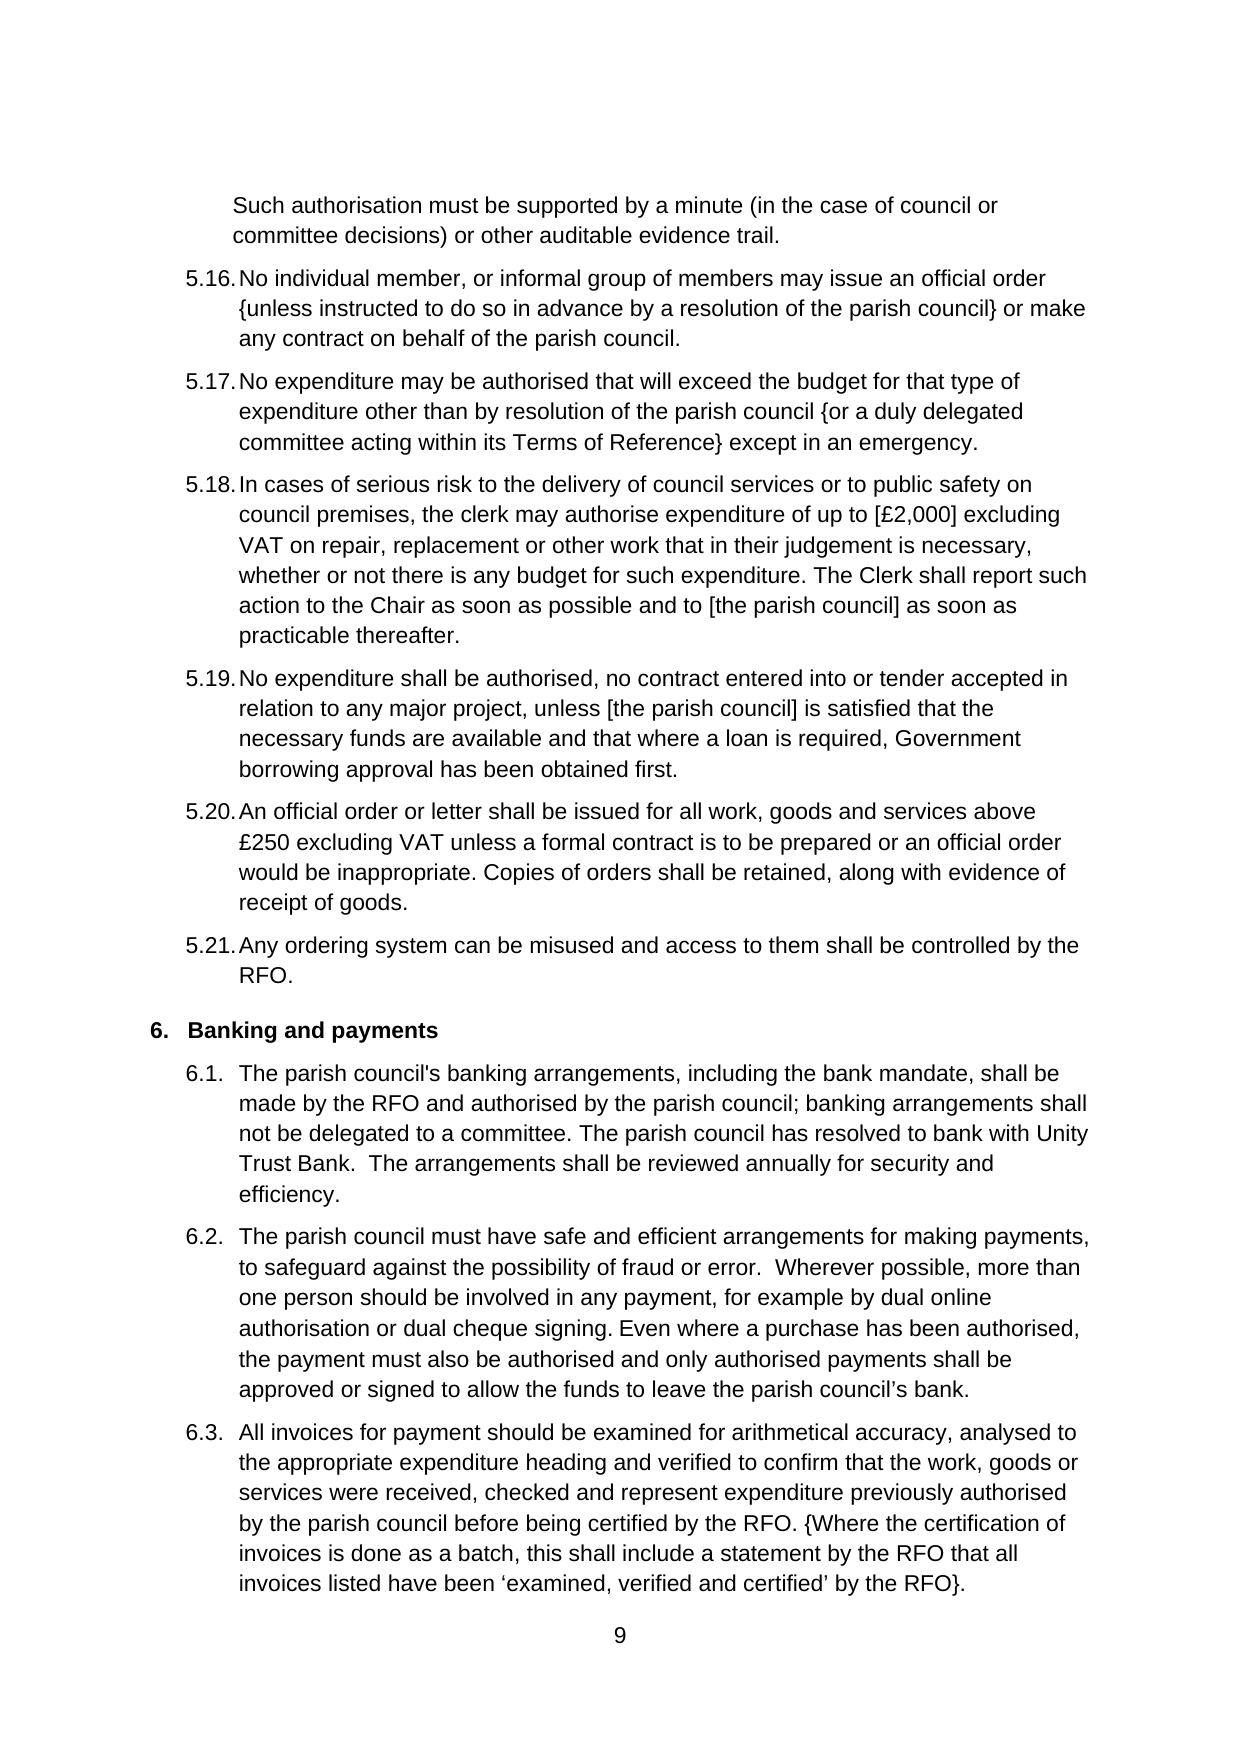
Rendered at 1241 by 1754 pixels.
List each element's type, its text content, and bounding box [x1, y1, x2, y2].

list An official order or letter shall be issued for all work, goods and services above £250 excluding VAT unless a formal contract is to be prepared or an official order would be inappropriate. Copies of orders shall be retained, along with evidence of receipt of goods. [185, 798, 1090, 915]
list Any ordering system can be misused and access to them shall be controlled by the RFO. [185, 932, 1090, 988]
list The parish council's banking arrangements, including the bank mandate, shall be made by the RFO and authorised by the parish council; banking arrangements shall not be delegated to a committee. The parish council has resolved to bank with Unity Trust Bank. The arrangements shall be reviewed annually for security and efficiency. [185, 1060, 1090, 1207]
list No expenditure may be authorised that will exceed the budget for that type of expenditure other than by resolution of the parish council {or a duly delegated committee acting within its Terms of Reference} except in an emergency. [185, 368, 1090, 455]
list No expenditure shall be authorised, no contract entered into or tender accepted in relation to any major project, unless [the parish council] is satisfied that the necessary funds are available and that where a loan is required, Government borrowing approval has been obtained first. [185, 665, 1090, 782]
list Such authorisation must be supported by a minute (in the case of council or committee decisions) or other auditable evidence trail. [232, 192, 1090, 248]
list All invoices for payment should be examined for arithmetical accuracy, analysed to the appropriate expenditure heading and verified to confirm that the work, goods or services were received, checked and represent expenditure previously authorised by the parish council before being certified by the RFO. {Where the certification of invoices is done as a batch, this shall include a statement by the RFO that all invoices listed have been ‘examined, verified and certified’ by the RFO}. [185, 1419, 1090, 1596]
list The parish council must have safe and efficient arrangements for making payments, to safeguard against the possibility of fraud or error. Wherever possible, more than one person should be involved in any payment, for example by dual online authorisation or dual cheque signing. Even where a purchase has been authorised, the payment must also be authorised and only authorised payments shall be approved or signed to allow the funds to leave the parish council’s bank. [185, 1223, 1090, 1403]
list In cases of serious risk to the delivery of council services or to public safety on council premises, the clerk may authorise expenditure of up to [£2,000] excluding VAT on repair, replacement or other work that in their judgement is necessary, whether or not there is any budget for such expenditure. The Clerk shall report such action to the Chair as soon as possible and to [the parish council] as soon as practicable thereafter. [185, 471, 1090, 648]
subtitle Banking and payments [150, 1017, 1090, 1043]
list No individual member, or informal group of members may issue an official order {unless instructed to do so in advance by a resolution of the parish council} or make any contract on behalf of the parish council. [185, 265, 1090, 352]
